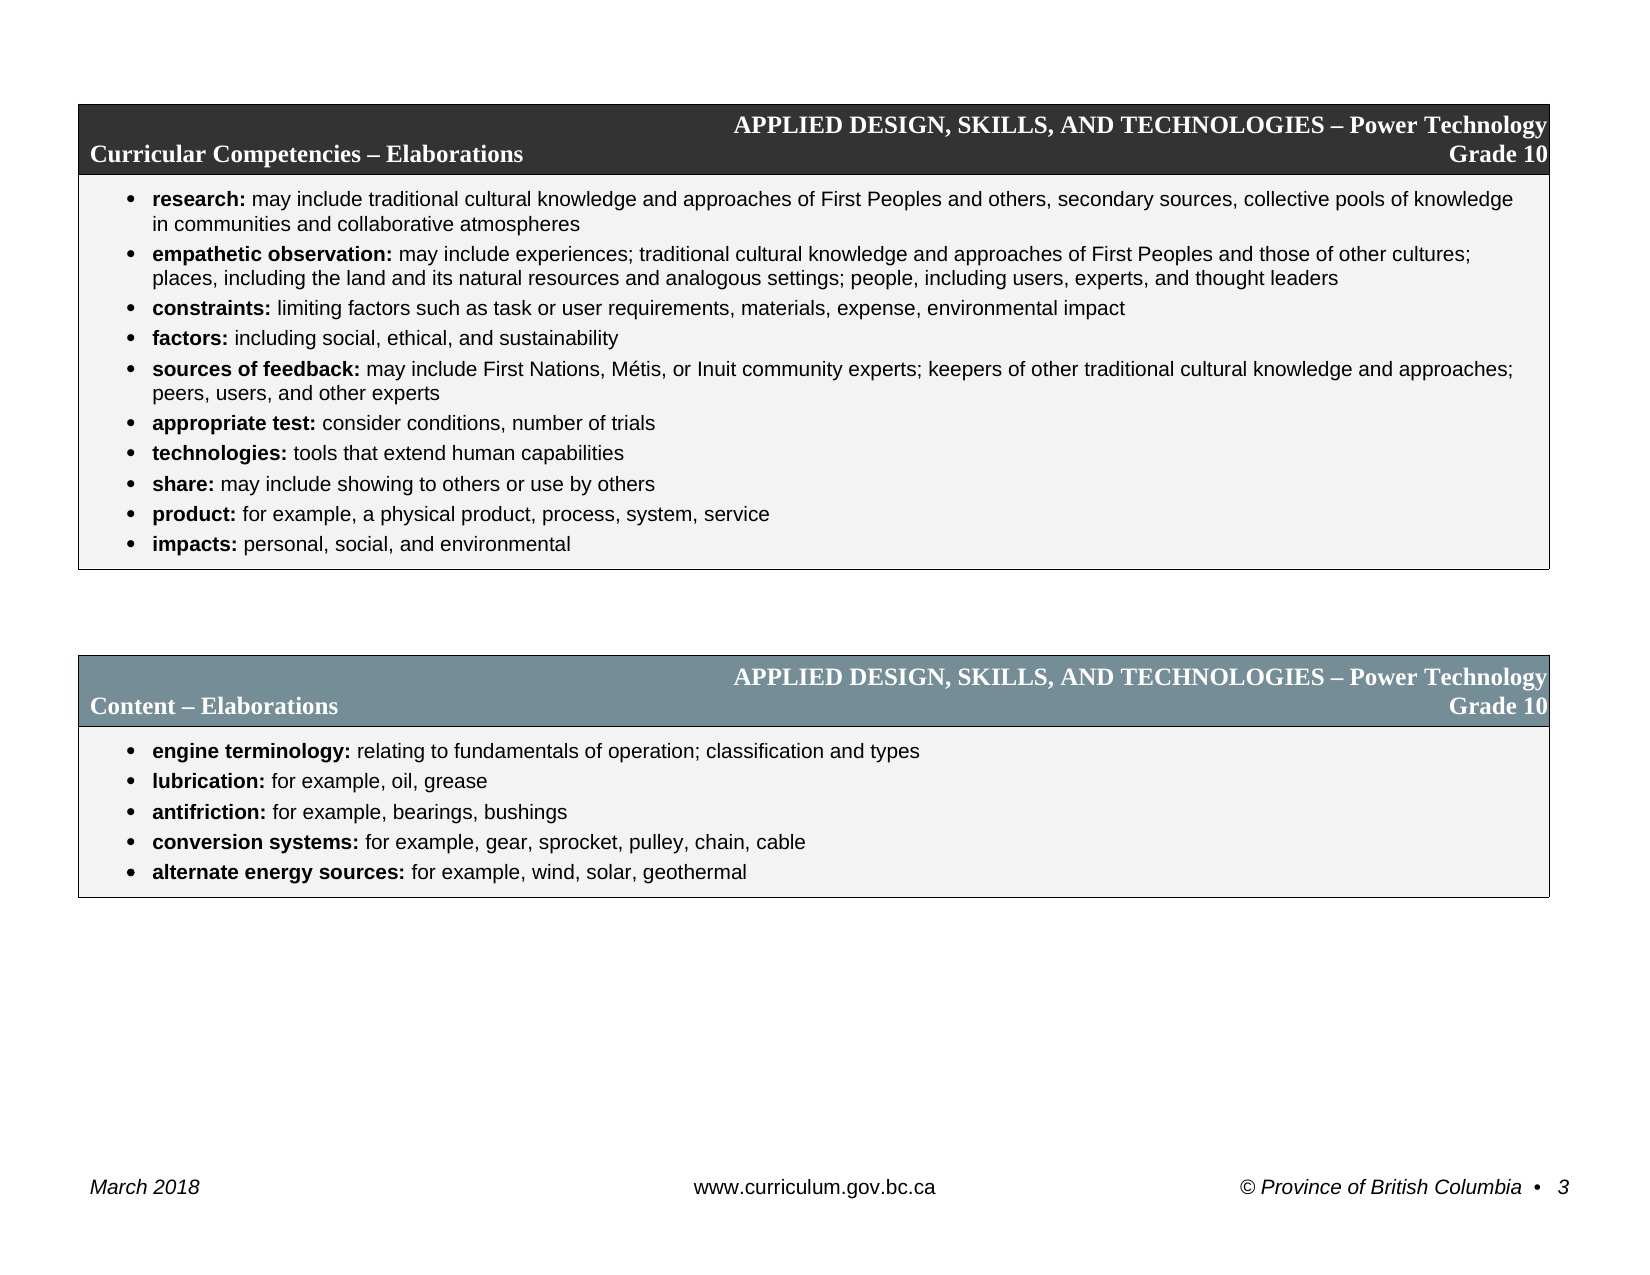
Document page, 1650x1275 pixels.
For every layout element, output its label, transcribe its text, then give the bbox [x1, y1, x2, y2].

table_header APPLIED DESIGN, SKILLS, AND TECHNOLOGIES – Power Technology Content – Elaborations Grade 10 [79, 656, 1549, 726]
table_cell research: may include traditional cultural knowledge and approaches of First Peoples and others, secondary sources, collective pools of knowledge in communities and collaborative atmospheres empathetic observation: may include experiences; traditional cultural knowledge and approaches of First Peoples and those of other cultures; places, including the land and its natural resources and analogous settings; people, including users, experts, and thought leaders constraints: limiting factors such as task or user requirements, materials, expense, environmental impact factors: including social, ethical, and sustainability sources of feedback: may include First Nations, Métis, or Inuit community experts; keepers of other traditional cultural knowledge and approaches; peers, users, and other experts appropriate test: consider conditions, number of trials technologies: tools that extend human capabilities share: may include showing to others or use by others product: for example, a physical product, process, system, service impacts: personal, social, and environmental [79, 175, 1549, 568]
table_cell engine terminology: relating to fundamentals of operation; classification and types lubrication: for example, oil, grease antifriction: for example, bearings, bushings conversion systems: for example, gear, sprocket, pulley, chain, cable alternate energy sources: for example, wind, solar, geothermal [79, 727, 1549, 897]
table_header APPLIED DESIGN, SKILLS, AND TECHNOLOGIES – Power Technology Curricular Competencies – Elaborations Grade 10 [79, 105, 1549, 174]
